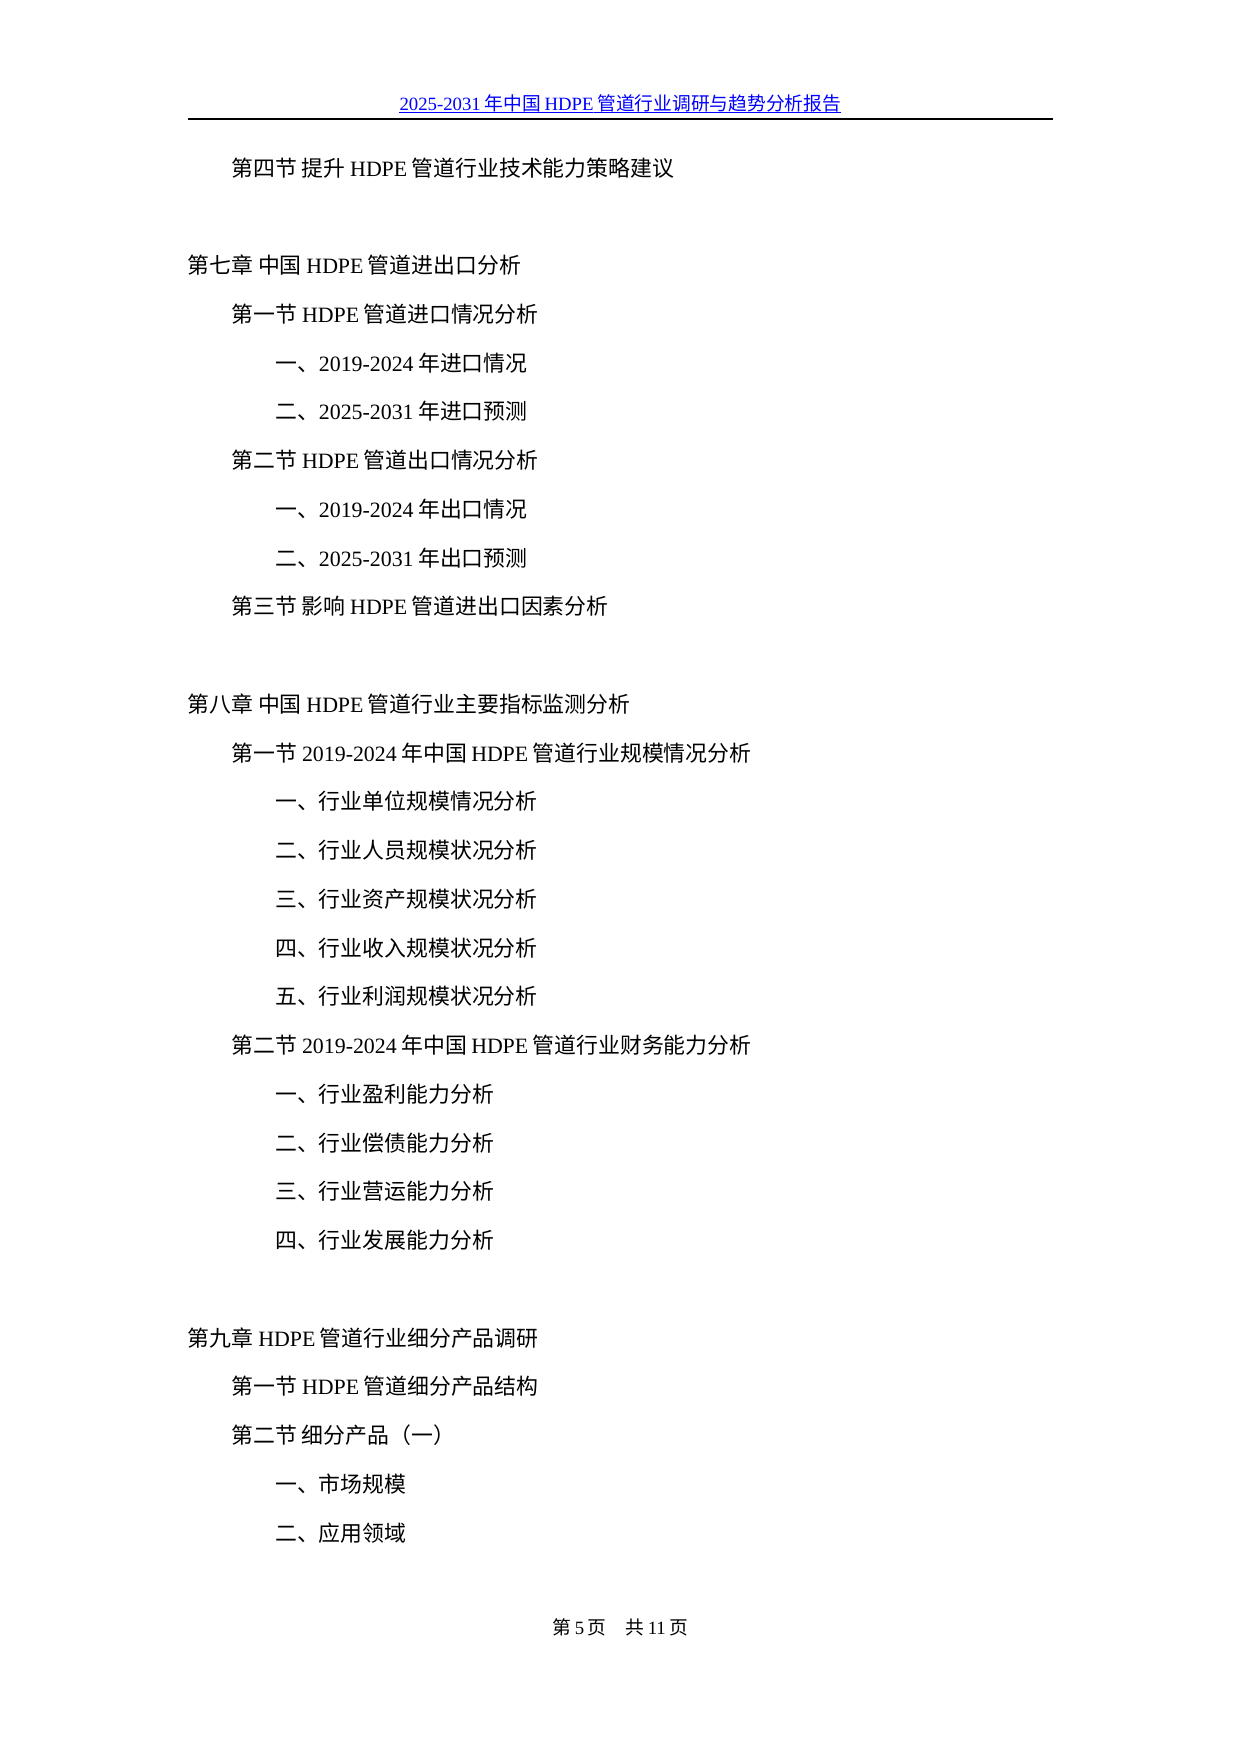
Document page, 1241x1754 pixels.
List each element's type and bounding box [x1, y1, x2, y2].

text [187, 150, 1053, 1548]
